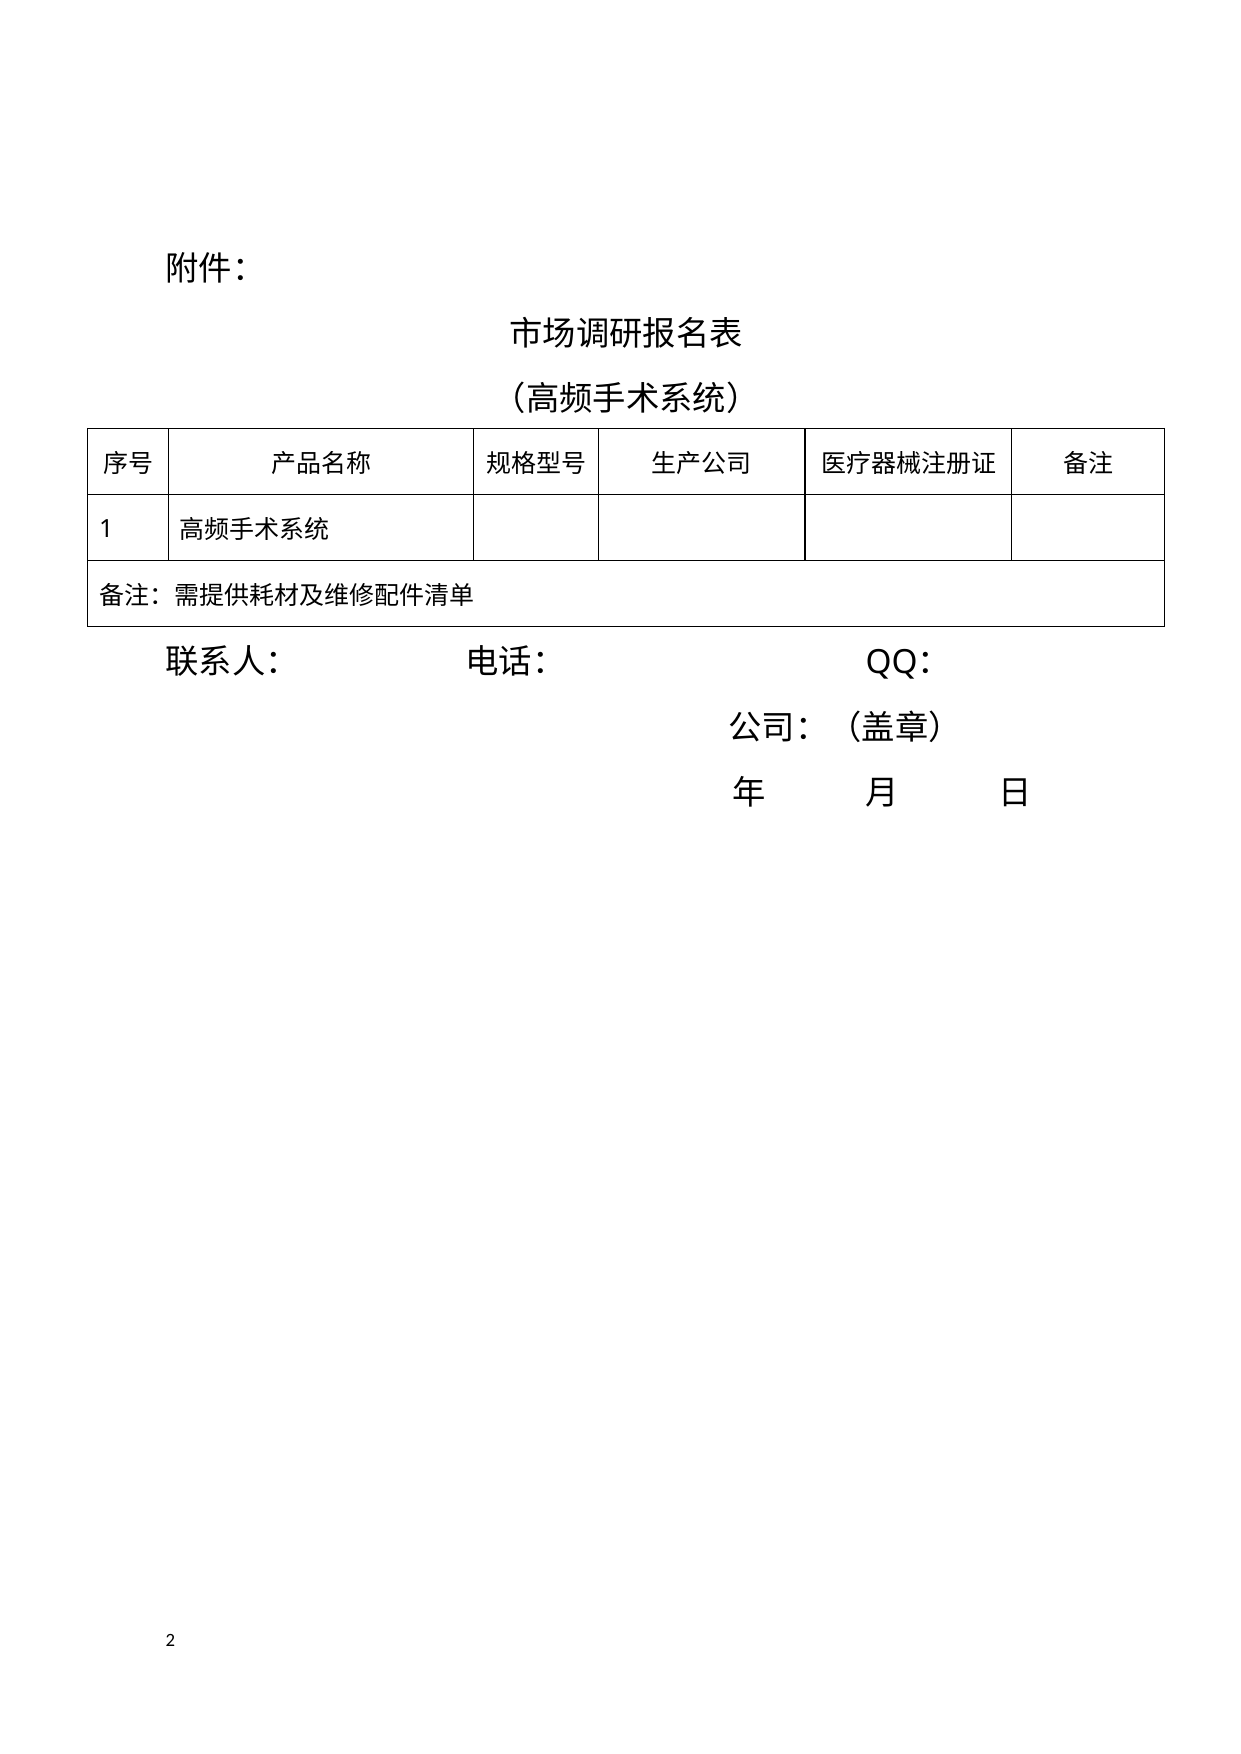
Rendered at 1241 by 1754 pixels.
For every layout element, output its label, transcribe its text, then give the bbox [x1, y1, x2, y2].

table_header 规格型号 [474, 429, 598, 494]
table_cell [1012, 495, 1164, 560]
table_cell [474, 495, 598, 560]
table_header 医疗器械注册证 [806, 429, 1011, 494]
table_cell [806, 495, 1011, 560]
text 年 月 日 [165, 757, 1087, 822]
text 联系人： 电话： QQ： [165, 627, 1087, 692]
table_cell [599, 495, 804, 560]
text 公司：（盖章） [165, 692, 1087, 757]
text 附件： [165, 233, 1087, 298]
text （高频手术系统） [165, 363, 1087, 428]
table_cell 1 [88, 495, 168, 560]
table_header 序号 [88, 429, 168, 494]
table_header 备注 [1012, 429, 1164, 494]
table_cell 备注：需提供耗材及维修配件清单 [88, 561, 1164, 626]
text 市场调研报名表 [165, 298, 1087, 363]
table_header 产品名称 [169, 429, 473, 494]
table_cell 高频手术系统 [169, 495, 473, 560]
table_header 生产公司 [599, 429, 804, 494]
